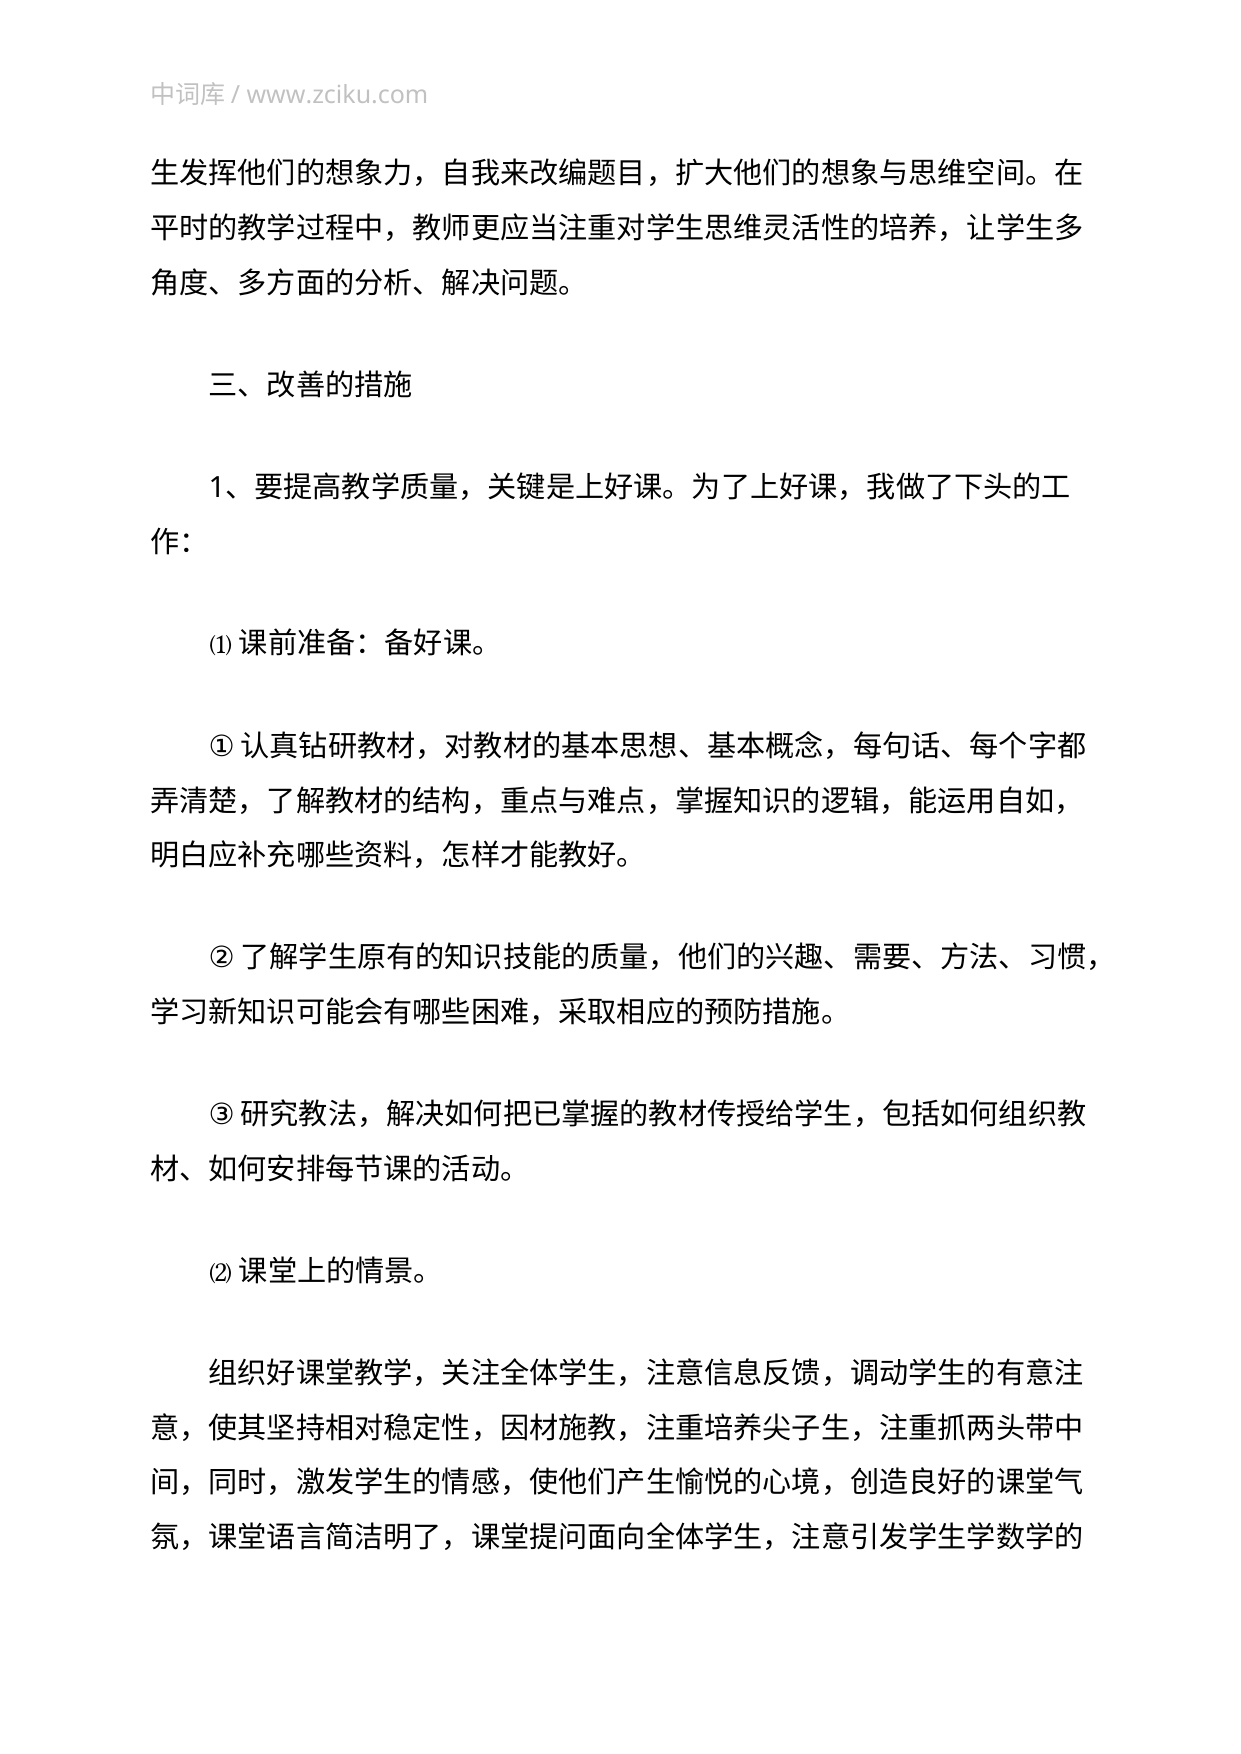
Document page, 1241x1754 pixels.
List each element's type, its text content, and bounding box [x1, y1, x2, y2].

text 三、改善的措施 [150, 362, 1090, 404]
text ②了解学生原有的知识技能的质量，他们的兴趣、需要、方法、习惯，学习新知识可能会有哪些困难，采取相应的预防措施。 [150, 934, 1090, 1031]
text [150, 150, 1090, 302]
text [150, 1349, 1090, 1556]
text ⑴课前准备：备好课。 [150, 620, 1090, 662]
text ①认真钻研教材，对教材的基本思想、基本概念，每句话、每个字都弄清楚，了解教材的结构，重点与难点，掌握知识的逻辑，能运用自如，明白应补充哪些资料，怎样才能教好。 [150, 722, 1090, 874]
text ⑵课堂上的情景。 [150, 1247, 1090, 1290]
text ③研究教法，解决如何把已掌握的教材传授给学生，包括如何组织教材、如何安排每节课的活动。 [150, 1091, 1090, 1188]
text 1、要提高教学质量，关键是上好课。为了上好课，我做了下头的工作： [150, 463, 1090, 561]
